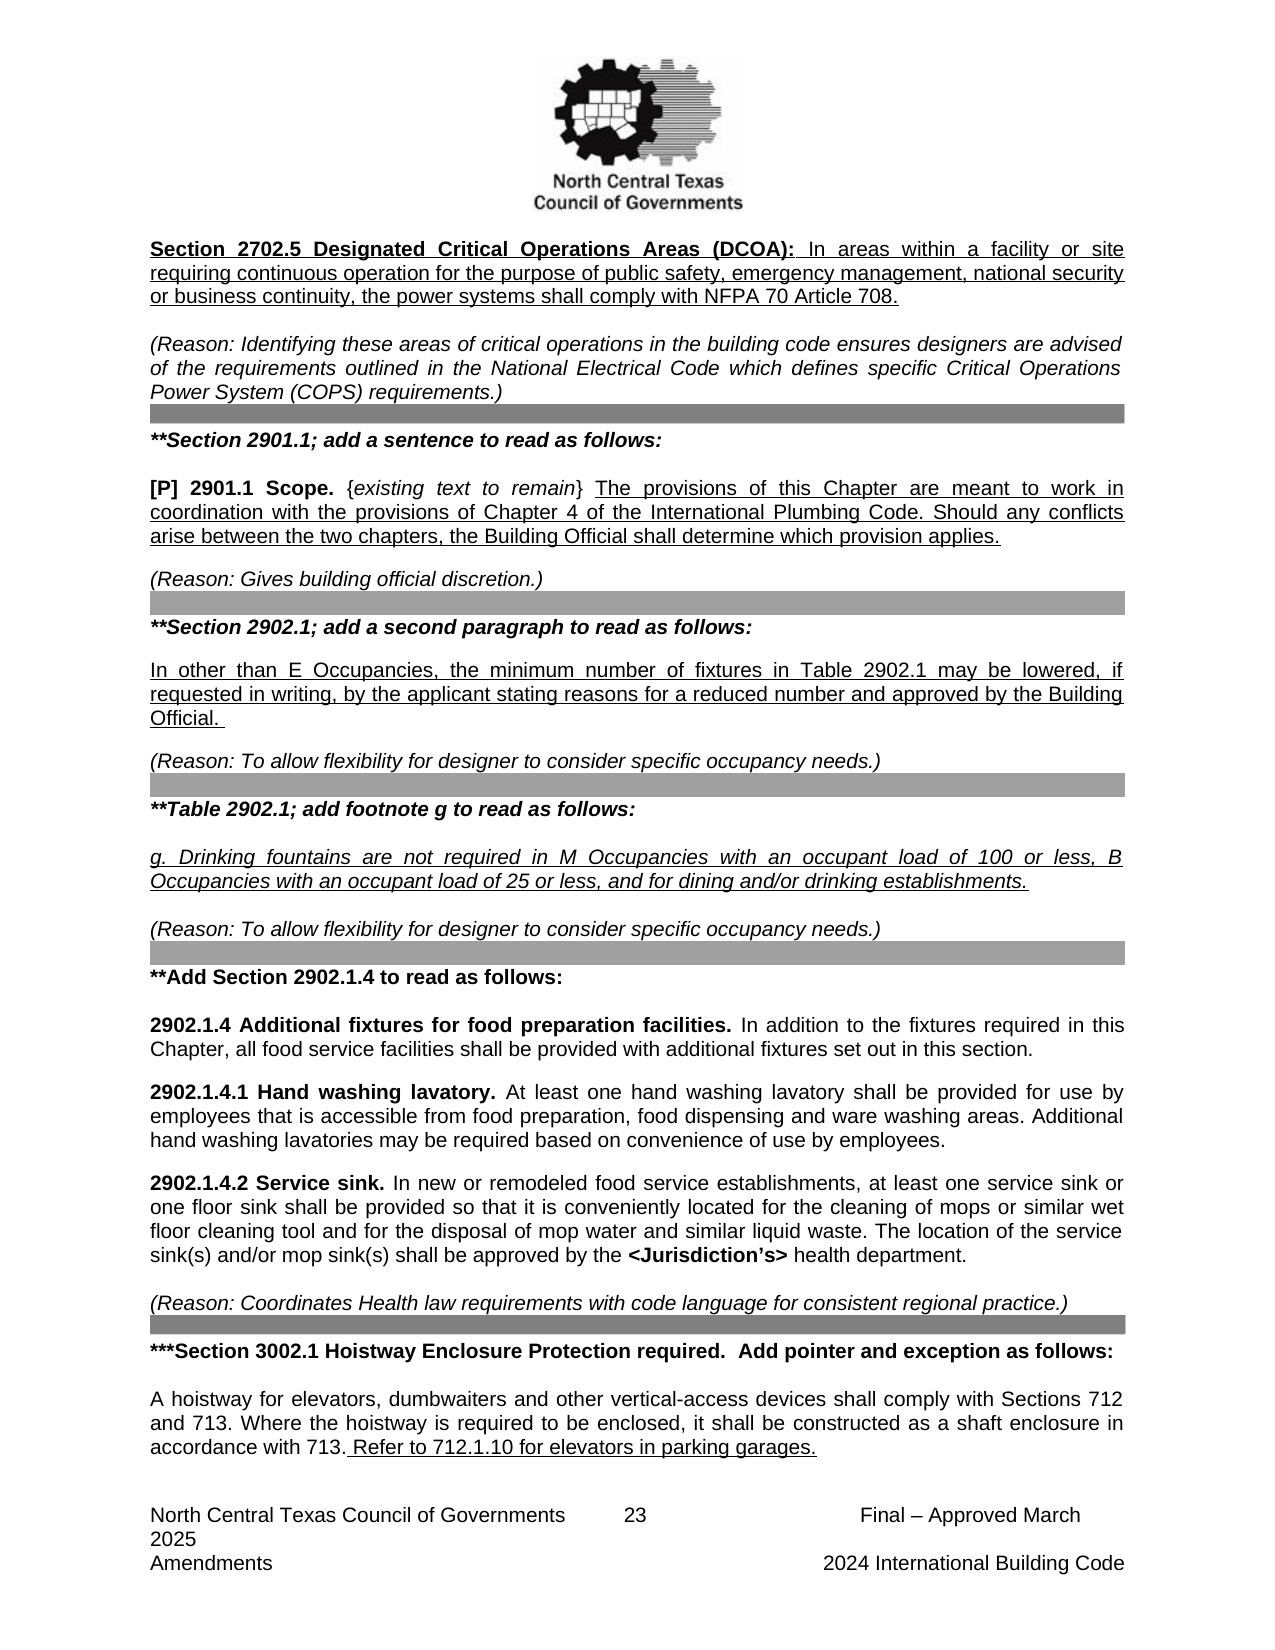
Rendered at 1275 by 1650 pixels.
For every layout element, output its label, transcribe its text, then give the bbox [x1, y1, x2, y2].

text 2902.1.4.1 Hand washing lavatory. At least one hand washing lavatory shall be provided for use by employees that is accessible from food preparation, food dispensing and ware washing areas. Additional hand washing lavatories may be required based on convenience of use by employees. [150, 1080, 1125, 1152]
text Section 2702.5 Designated Critical Operations Areas (DCOA): In areas within a facility or site requiring continuous operation for the purpose of public safety, emergency management, national security or business continuity, the power systems shall comply with NFPA 70 Article 708. [150, 258, 1125, 281]
text [P] 2901.1 Scope. {existing text to remain} The provisions of this Chapter are meant to work in coordination with the provisions of Chapter 4 of the International Plumbing Code. Should any conflicts arise between the two chapters, the Building Official shall determine which provision applies. [150, 522, 1125, 548]
text ***Section 3002.1 Hoistway Enclosure Protection required. Add pointer and exception as follows: [150, 1339, 1125, 1363]
text A hoistway for elevators, dumbwaiters and other vertical-access devices shall comply with Sections 712 and 713. Where the hoistway is required to be enclosed, it shall be constructed as a shaft enclosure in accordance with 713. Refer to 712.1.10 for elevators in parking garages. [150, 1387, 1125, 1459]
text Section 2702.5 Designated Critical Operations Areas (DCOA): In areas within a facility or site requiring continuous operation for the purpose of public safety, emergency management, national security or business continuity, the power systems shall comply with NFPA 70 Article 708. [150, 282, 1125, 308]
text (Reason: To allow flexibility for designer to consider specific occupancy needs.) [150, 917, 1125, 941]
text [P] 2901.1 Scope. {existing text to remain} The provisions of this Chapter are meant to work in coordination with the provisions of Chapter 4 of the International Plumbing Code. Should any conflicts arise between the two chapters, the Building Official shall determine which provision applies. [150, 476, 1125, 521]
text **Table 2902.1; add footnote g to read as follows: [150, 797, 1125, 821]
text (Reason: Gives building official discretion.) [150, 567, 1125, 591]
text **Add Section 2902.1.4 to read as follows: [150, 965, 1125, 1013]
text (Reason: To allow flexibility for designer to consider specific occupancy needs.) [150, 749, 1125, 773]
text **Section 2901.1; add a sentence to read as follows: [150, 428, 1125, 452]
picture [150, 1315, 1127, 1336]
text (Reason: Identifying these areas of critical operations in the building code ensures designers are advised of the requirements outlined in the National Electrical Code which defines specific Critical Operations Power System (COPS) requirements.) [150, 332, 1125, 404]
text **Section 2902.1; add a second paragraph to read as follows: [150, 615, 1125, 639]
text g. Drinking fountains are not required in M Occupancies with an occupant load of 100 or less, B Occupancies with an occupant load of 25 or less, and for dining and/or drinking establishments. [150, 845, 1125, 893]
text In other than E Occupancies, the minimum number of fixtures in Table 2902.1 may be lowered, if requested in writing, by the applicant stating reasons for a reduced number and approved by the Building Official. [150, 658, 1125, 730]
picture [150, 404, 1125, 425]
text Section 2702.5 Designated Critical Operations Areas (DCOA): In areas within a facility or site requiring continuous operation for the purpose of public safety, emergency management, national security or business continuity, the power systems shall comply with NFPA 70 Article 708. [150, 236, 1125, 257]
text (Reason: Coordinates Health law requirements with code language for consistent regional practice.) [150, 1291, 1125, 1315]
text 2902.1.4 Additional fixtures for food preparation facilities. In addition to the fixtures required in this Chapter, all food service facilities shall be provided with additional fixtures set out in this section. [150, 1013, 1125, 1061]
picture [532, 56, 743, 213]
text 2902.1.4.2 Service sink. In new or remodeled food service establishments, at least one service sink or one floor sink shall be provided so that it is conveniently located for the cleaning of mops or similar wet floor cleaning tool and for the disposal of mop water and similar liquid waste. The location of the service sink(s) and/or mop sink(s) shall be approved by the <Jurisdiction’s> health department. [150, 1171, 1125, 1267]
